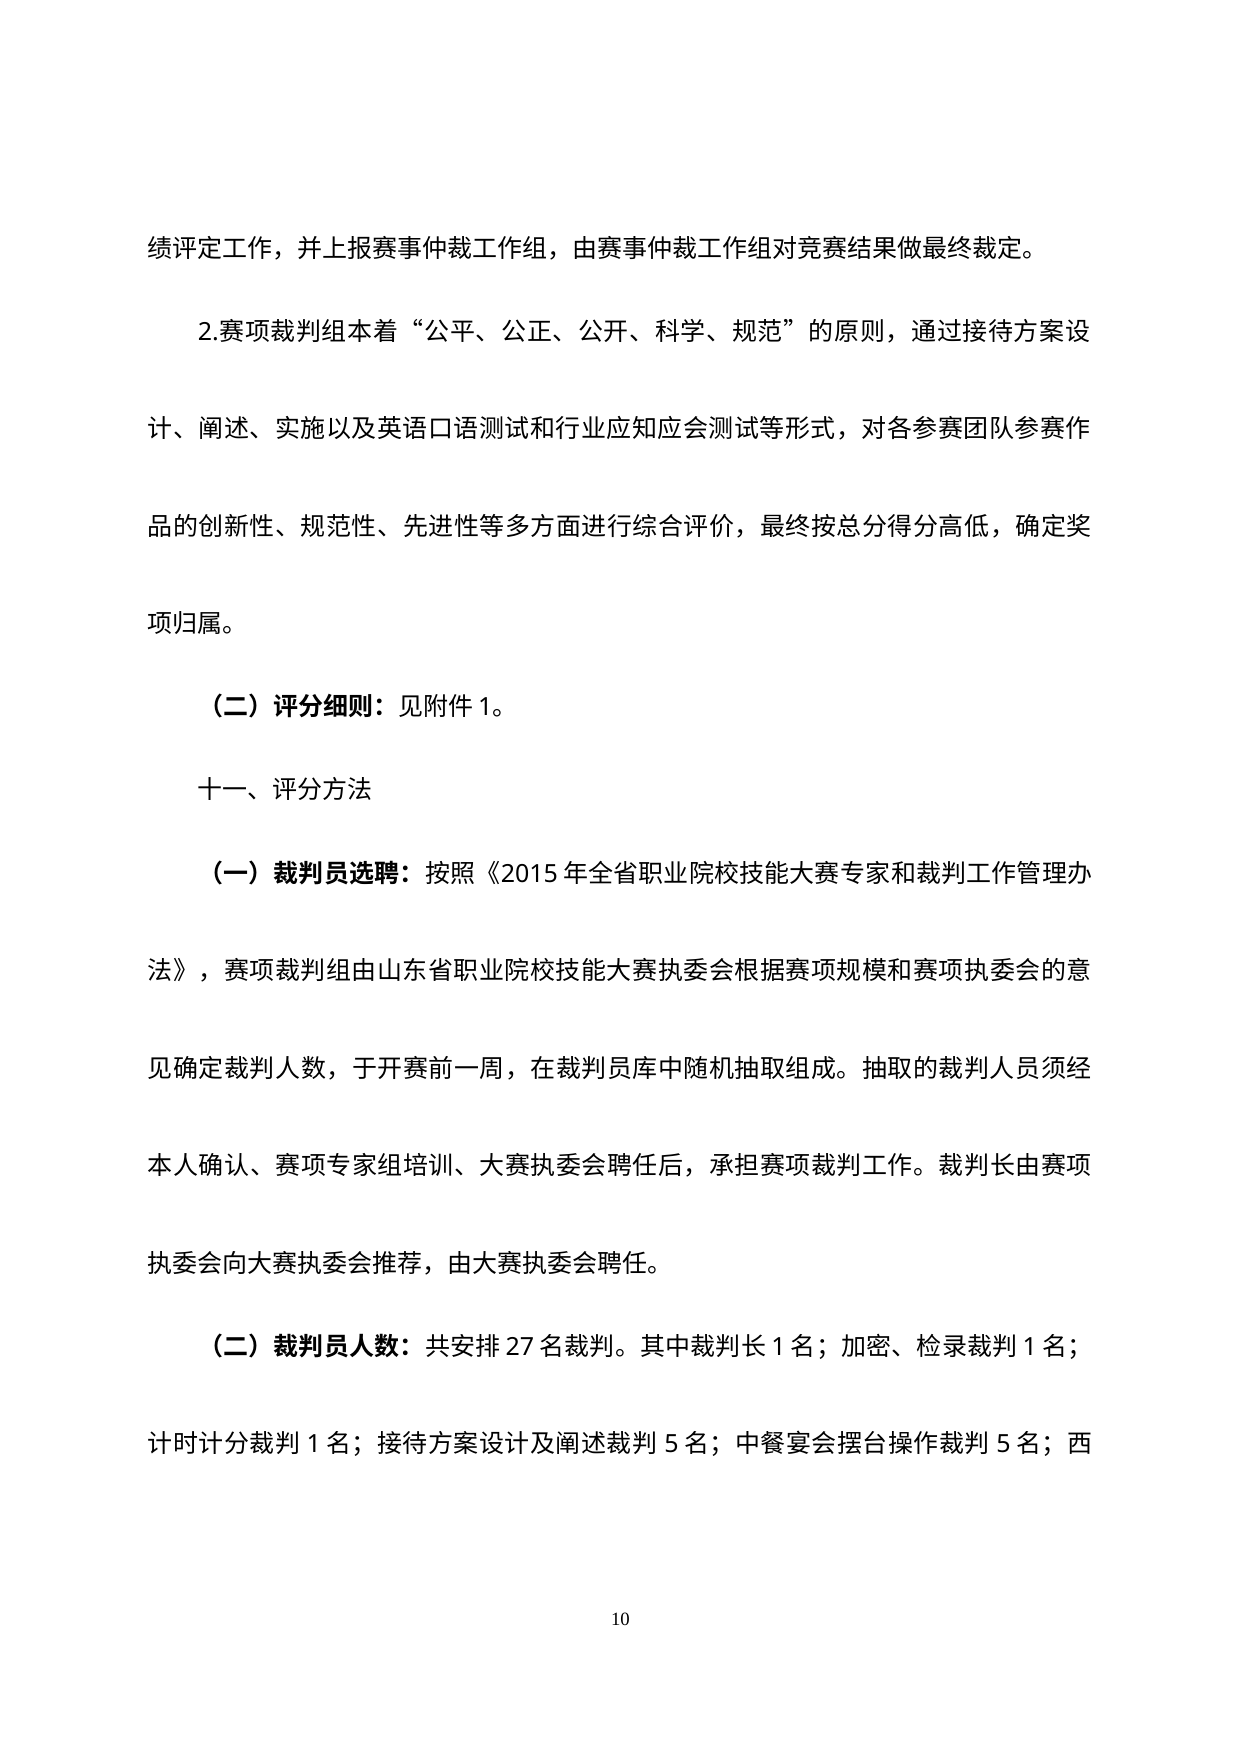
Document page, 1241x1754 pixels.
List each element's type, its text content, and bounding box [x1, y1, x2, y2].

text （一）裁判员选聘：按照《2015年全省职业院校技能大赛专家和裁判工作管理办法》，赛项裁判组由山东省职业院校技能大赛执委会根据赛项规模和赛项执委会的意见确定裁判人数，于开赛前一周，在裁判员库中随机抽取组成。抽取的裁判人员须经本人确认、赛项专家组培训、大赛执委会聘任后，承担赛项裁判工作。裁判长由赛项执委会向大赛执委会推荐，由大赛执委会聘任。 [148, 839, 1092, 1294]
text 十一、评分方法 [148, 756, 1092, 821]
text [148, 1312, 1092, 1474]
text （二）评分细则：见附件1。 [148, 672, 1092, 737]
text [148, 214, 1092, 279]
text 2.赛项裁判组本着“公平、公正、公开、科学、规范”的原则，通过接待方案设计、阐述、实施以及英语口语测试和行业应知应会测试等形式，对各参赛团队参赛作品的创新性、规范性、先进性等多方面进行综合评价，最终按总分得分高低，确定奖项归属。 [148, 297, 1092, 654]
